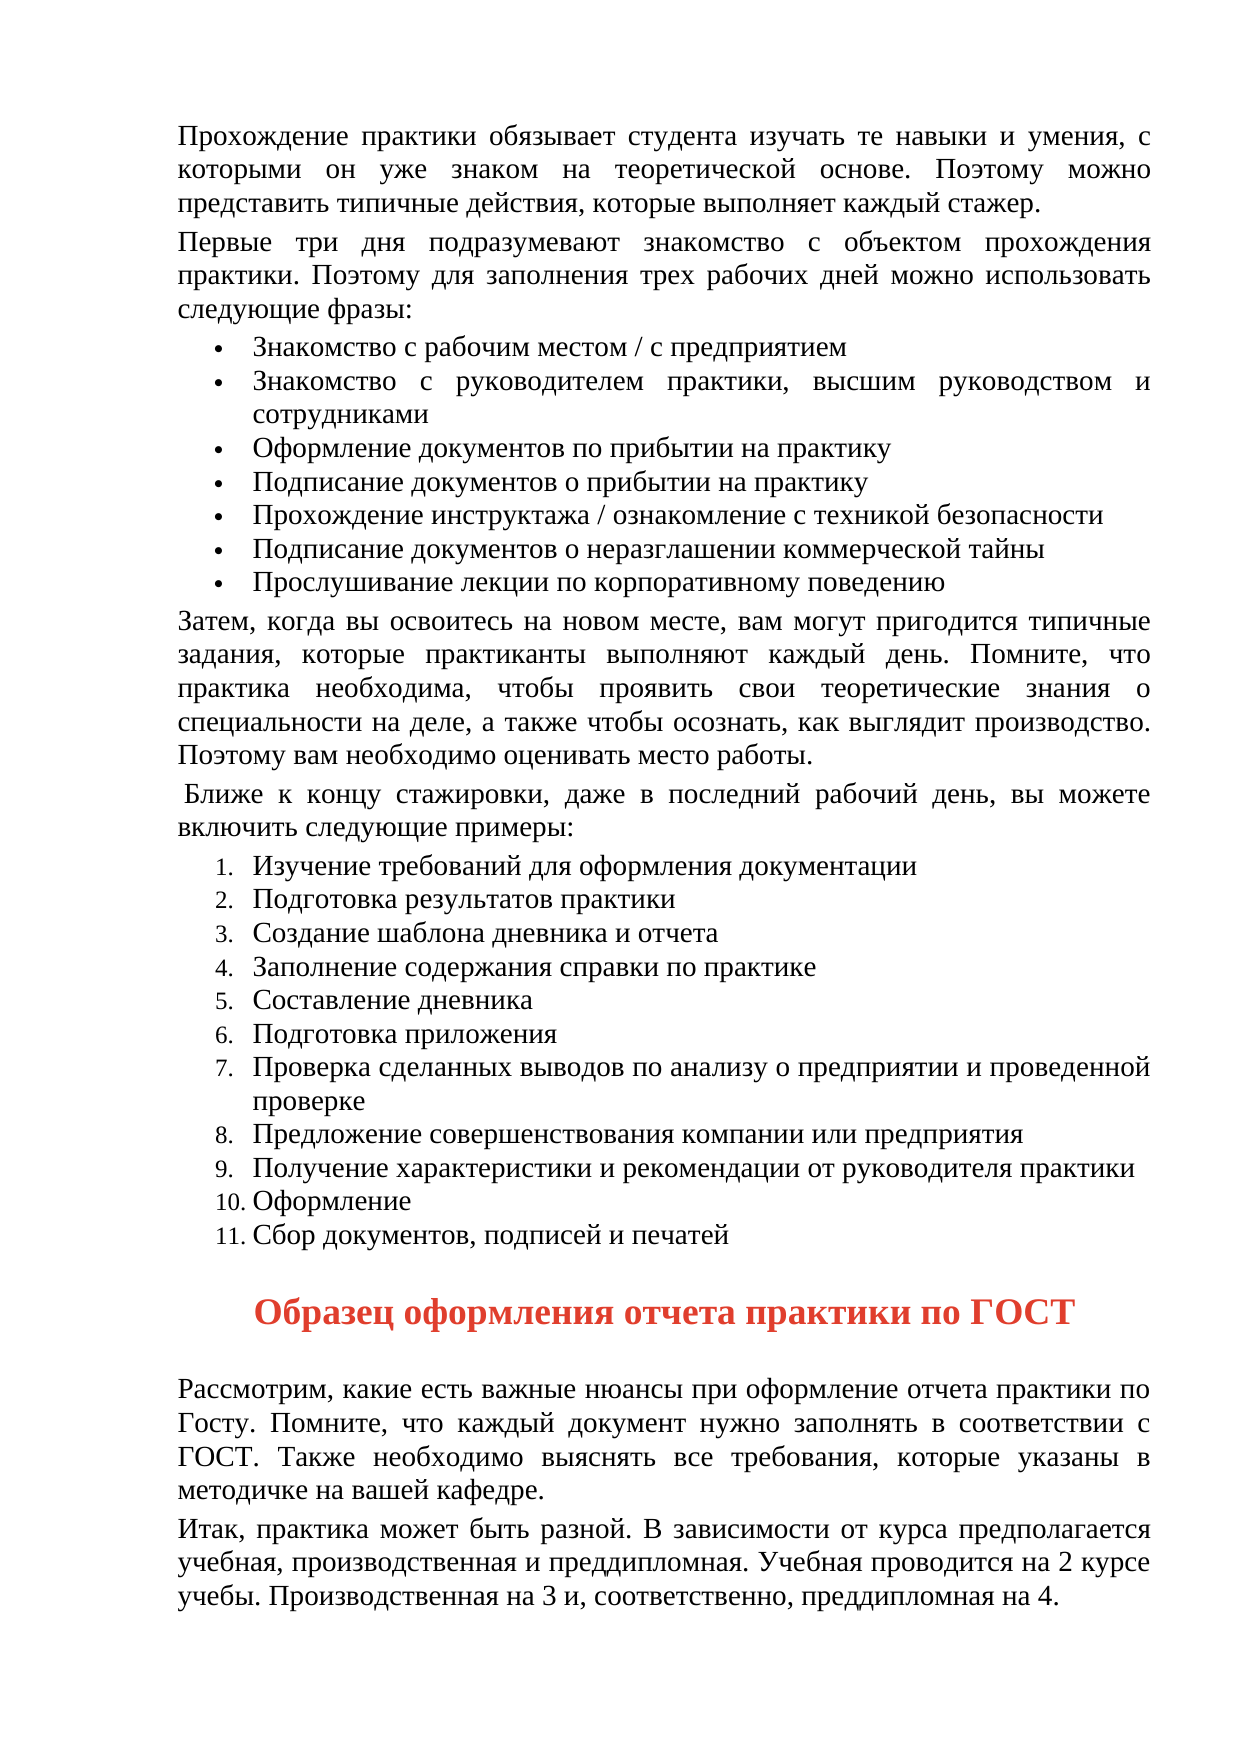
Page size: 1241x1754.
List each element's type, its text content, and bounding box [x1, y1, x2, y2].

list Получение характеристики и рекомендации от руководителя практики [215, 1150, 1152, 1183]
list Составление дневника [215, 982, 1152, 1016]
list Проверка сделанных выводов по анализу о предприятии и проведенной проверке [215, 1049, 1152, 1116]
text Ближе к концу стажировки, даже в последний рабочий день, вы можете включить следующие примеры: [177, 776, 1152, 843]
list Подготовка результатов практики [215, 882, 1152, 915]
list Подготовка приложения [215, 1016, 1152, 1049]
list Подписание документов о неразглашении коммерческой тайны [215, 531, 1152, 564]
list Оформление [215, 1183, 1152, 1217]
list Оформление документов по прибытии на практику [215, 430, 1152, 464]
list Знакомство с рабочим местом / с предприятием [215, 329, 1152, 363]
text Затем, когда вы освоитесь на новом месте, вам могут пригодится типичные задания, которые практиканты выполняют каждый день. Помните, что практика необходима, чтобы проявить свои теоретические знания о специальности на деле, а также чтобы осознать, как выглядит производство. Поэтому вам необходимо оценивать место работы. [177, 603, 1152, 771]
list Заполнение содержания справки по практике [215, 949, 1152, 982]
list Предложение совершенствования компании или предприятия [215, 1116, 1152, 1150]
text Образец оформления отчета практики по ГОСТ [177, 1289, 1152, 1333]
list Изучение требований для оформления документации [215, 848, 1152, 882]
list Прохождение инструктажа / ознакомление с техникой безопасности [215, 497, 1152, 531]
list Создание шаблона дневника и отчета [215, 915, 1152, 949]
list Знакомство с руководителем практики, высшим руководством и сотрудниками [215, 363, 1152, 430]
text Прохождение практики обязывает студента изучать те навыки и умения, с которыми он уже знаком на теоретической основе. Поэтому можно представить типичные действия, которые выполняет каждый стажер. [177, 118, 1152, 219]
list Прослушивание лекции по корпоративному поведению [215, 564, 1152, 598]
text Рассмотрим, какие есть важные нюансы при оформление отчета практики по Госту. Помните, что каждый документ нужно заполнять в соответствии с ГОСТ. Также необходимо выяснять все требования, которые указаны в методичке на вашей кафедре. [177, 1372, 1152, 1506]
list Подписание документов о прибытии на практику [215, 464, 1152, 497]
text Итак, практика может быть разной. В зависимости от курса предполагается учебная, производственная и преддипломная. Учебная проводится на 2 курсе учебы. Производственная на 3 и, соответственно, преддипломная на 4. [177, 1511, 1152, 1611]
text Первые три дня подразумевают знакомство с объектом прохождения практики. Поэтому для заполнения трех рабочих дней можно использовать следующие фразы: [177, 224, 1152, 324]
list Сбор документов, подписей и печатей [215, 1217, 1152, 1251]
